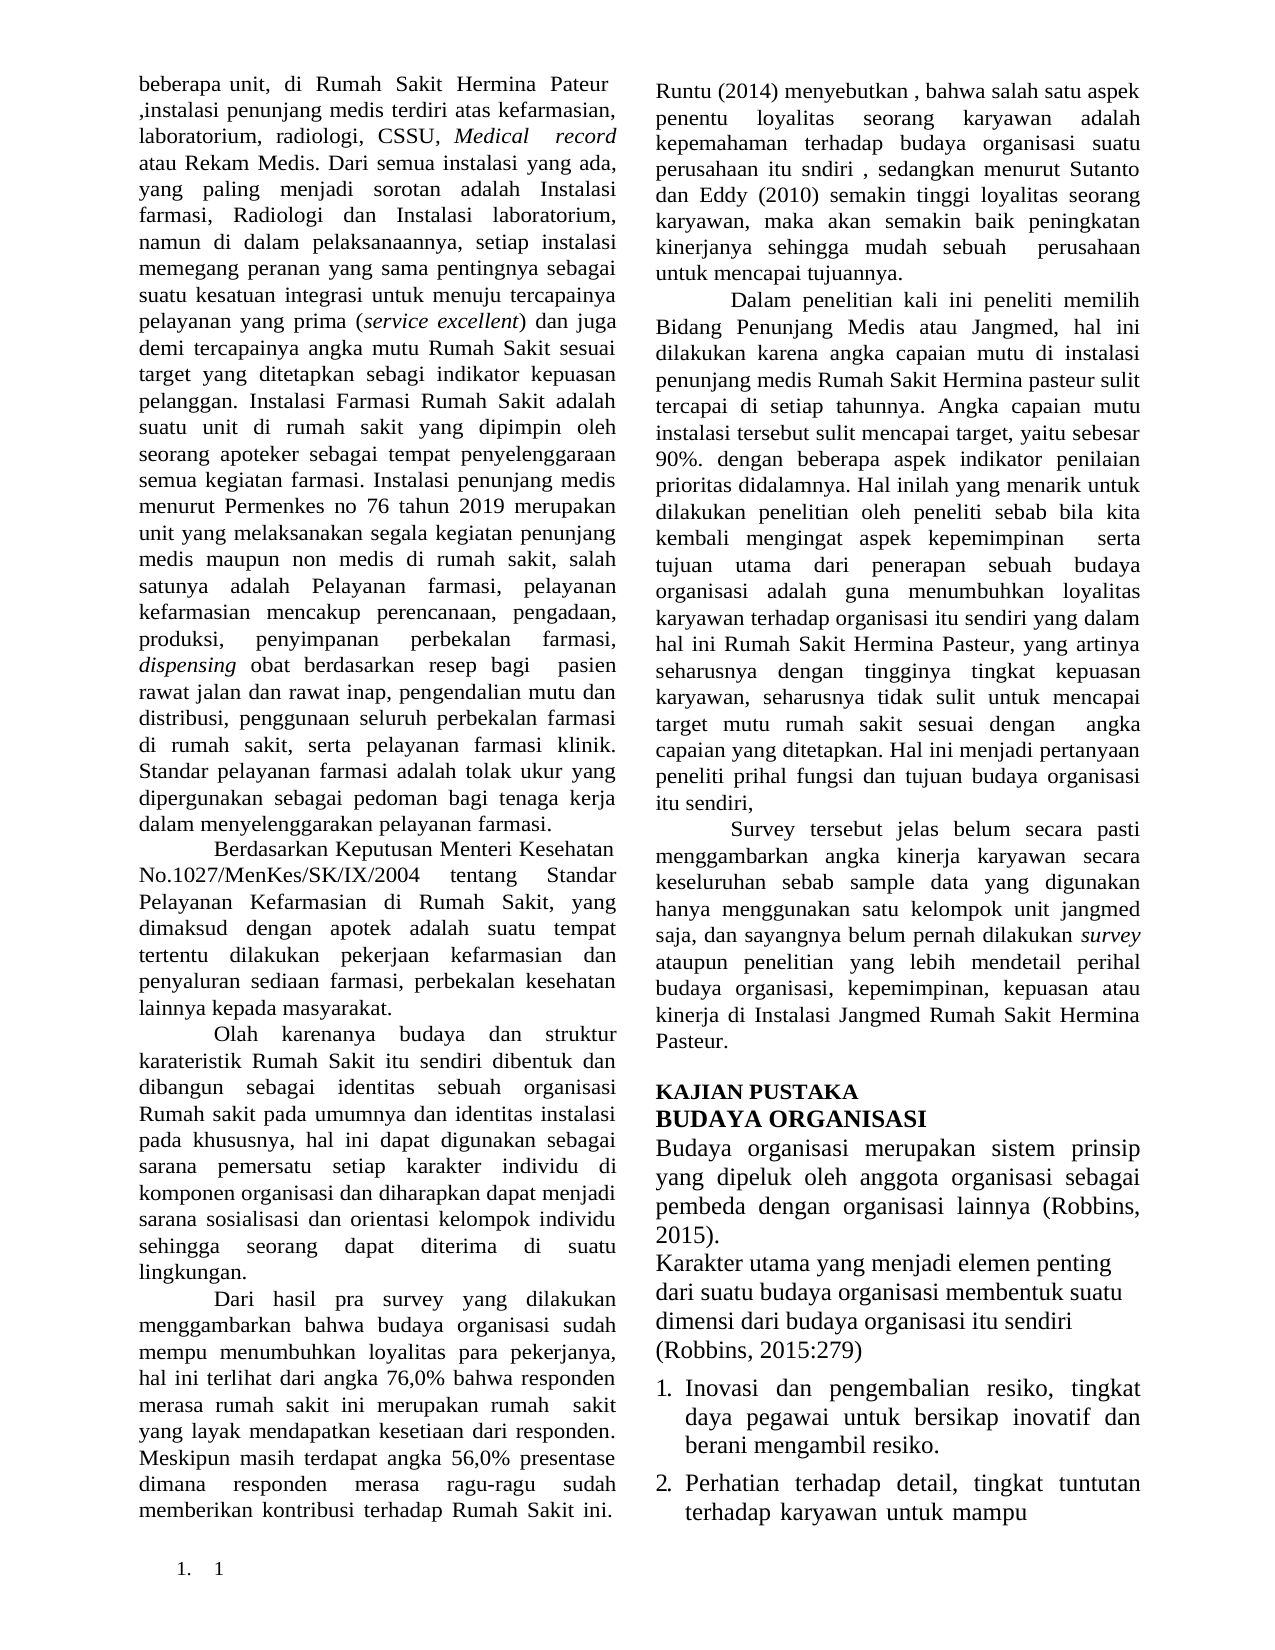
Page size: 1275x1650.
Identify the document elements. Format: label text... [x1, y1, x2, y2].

text Dari hasil pra survey yang dilakukan menggambarkan bahwa budaya organisasi sudah mempu menumbuhkan loyalitas para pekerjanya, hal ini terlihat dari angka 76,0% bahwa responden merasa rumah sakit ini merupakan rumah sakit yang layak mendapatkan kesetiaan dari responden. Meskipun masih terdapat angka 56,0% presentase dimana responden merasa ragu-ragu sudah memberikan kontribusi terhadap Rumah Sakit ini. [138, 1286, 616, 1523]
text KAJIAN PUSTAKA [655, 1079, 1154, 1104]
text Berdasarkan Keputusan Menteri Kesehatan [213, 837, 621, 861]
text Budaya organisasi merupakan sistem prinsip yang dipeluk oleh anggota organisasi sebagai pembeda dengan organisasi lainnya (Robbins, 2015). [655, 1133, 1140, 1248]
list Inovasi dan pengembalian resiko, tingkat daya pegawai untuk bersikap inovatif dan berani mengambil resiko. [655, 1373, 1141, 1459]
text Olah karenanya budaya dan struktur karateristik Rumah Sakit itu sendiri dibentuk dan dibangun sebagai identitas sebuah organisasi Rumah sakit pada umumnya dan identitas instalasi pada khususnya, hal ini dapat digunakan sebagai sarana pemersatu setiap karakter individu di komponen organisasi dan diharapkan dapat menjadi sarana sosialisasi dan orientasi kelompok individu sehingga seorang dapat diterima di suatu lingkungan. [138, 1021, 617, 1284]
text Karakter utama yang menjadi elemen penting dari suatu budaya organisasi membentuk suatu dimensi dari budaya organisasi itu sendiri (Robbins, 2015:279) [655, 1248, 1125, 1363]
text Survey tersebut jelas belum secara pasti menggambarkan angka kinerja karyawan secara keseluruhan sebab sample data yang digunakan hanya menggunakan satu kelompok unit jangmed saja, dan sayangnya belum pernah dilakukan survey ataupun penelitian yang lebih mendetail perihal budaya organisasi, kepemimpinan, kepuasan atau kinerja di Instalasi Jangmed Rumah Sakit Hermina Pasteur. [655, 816, 1141, 1053]
text No.1027/MenKes/SK/IX/2004 tentang Standar Pelayanan Kefarmasian di Rumah Sakit, yang dimaksud dengan apotek adalah suatu tempat tertentu dilakukan pekerjaan kefarmasian dan penyaluran sediaan farmasi, perbekalan kesehatan lainnya kepada masyarakat. [138, 862, 616, 1020]
text beberapa unit, di Rumah Sakit Hermina Pateur [138, 71, 621, 96]
list Perhatian terhadap detail, tingkat tuntutan terhadap karyawan untuk mampu [655, 1469, 1141, 1526]
text Dalam penelitian kali ini peneliti memilih Bidang Penunjang Medis atau Jangmed, hal ini dilakukan karena angka capaian mutu di instalasi penunjang medis Rumah Sakit Hermina pasteur sulit tercapai di setiap tahunnya. Angka capaian mutu instalasi tersebut sulit mencapai target, yaitu sebesar 90%. dengan beberapa aspek indikator penilaian prioritas didalamnya. Hal inilah yang menarik untuk dilakukan penelitian oleh peneliti sebab bila kita kembali mengingat aspek kepemimpinan serta tujuan utama dari penerapan sebuah budaya organisasi adalah guna menumbuhkan loyalitas karyawan terhadap organisasi itu sendiri yang dalam hal ini Rumah Sakit Hermina Pasteur, yang artinya seharusnya dengan tingginya tingkat kepuasan karyawan, seharusnya tidak sulit untuk mencapai target mutu rumah sakit sesuai dengan angka capaian yang ditetapkan. Hal ini menjadi pertanyaan peneliti prihal fungsi dan tujuan budaya organisasi itu sendiri, [655, 287, 1141, 815]
subtitle BUDAYA ORGANISASI [655, 1105, 1154, 1133]
text ,instalasi penunjang medis terdiri atas kefarmasian, laboratorium, radiologi, CSSU, Medical record atau Rekam Medis. Dari semua instalasi yang ada, yang paling menjadi sorotan adalah Instalasi farmasi, Radiologi dan Instalasi laboratorium, namun di dalam pelaksanaannya, setiap instalasi memegang peranan yang sama pentingnya sebagai suatu kesatuan integrasi untuk menuju tercapainya pelayanan yang prima (service excellent) dan juga demi tercapainya angka mutu Rumah Sakit sesuai target yang ditetapkan sebagi indikator kepuasan pelanggan. Instalasi Farmasi Rumah Sakit adalah suatu unit di rumah sakit yang dipimpin oleh seorang apoteker sebagai tempat penyelenggaraan semua kegiatan farmasi. Instalasi penunjang medis menurut Permenkes no 76 tahun 2019 merupakan unit yang melaksanakan segala kegiatan penunjang medis maupun non medis di rumah sakit, salah satunya adalah Pelayanan farmasi, pelayanan kefarmasian mencakup perencanaan, pengadaan, produksi, penyimpanan perbekalan farmasi, dispensing obat berdasarkan resep bagi pasien rawat jalan dan rawat inap, pengendalian mutu dan distribusi, penggunaan seluruh perbekalan farmasi di rumah sakit, serta pelayanan farmasi klinik. Standar pelayanan farmasi adalah tolak ukur yang dipergunakan sebagai pedoman bagi tenaga kerja dalam menyelenggarakan pelayanan farmasi. [138, 97, 617, 836]
text Runtu (2014) menyebutkan , bahwa salah satu aspek penentu loyalitas seorang karyawan adalah kepemahaman terhadap budaya organisasi suatu perusahaan itu sndiri , sedangkan menurut Sutanto dan Eddy (2010) semakin tinggi loyalitas seorang karyawan, maka akan semakin baik peningkatan kinerjanya sehingga mudah sebuah perusahaan untuk mencapai tujuannya. [655, 78, 1141, 285]
